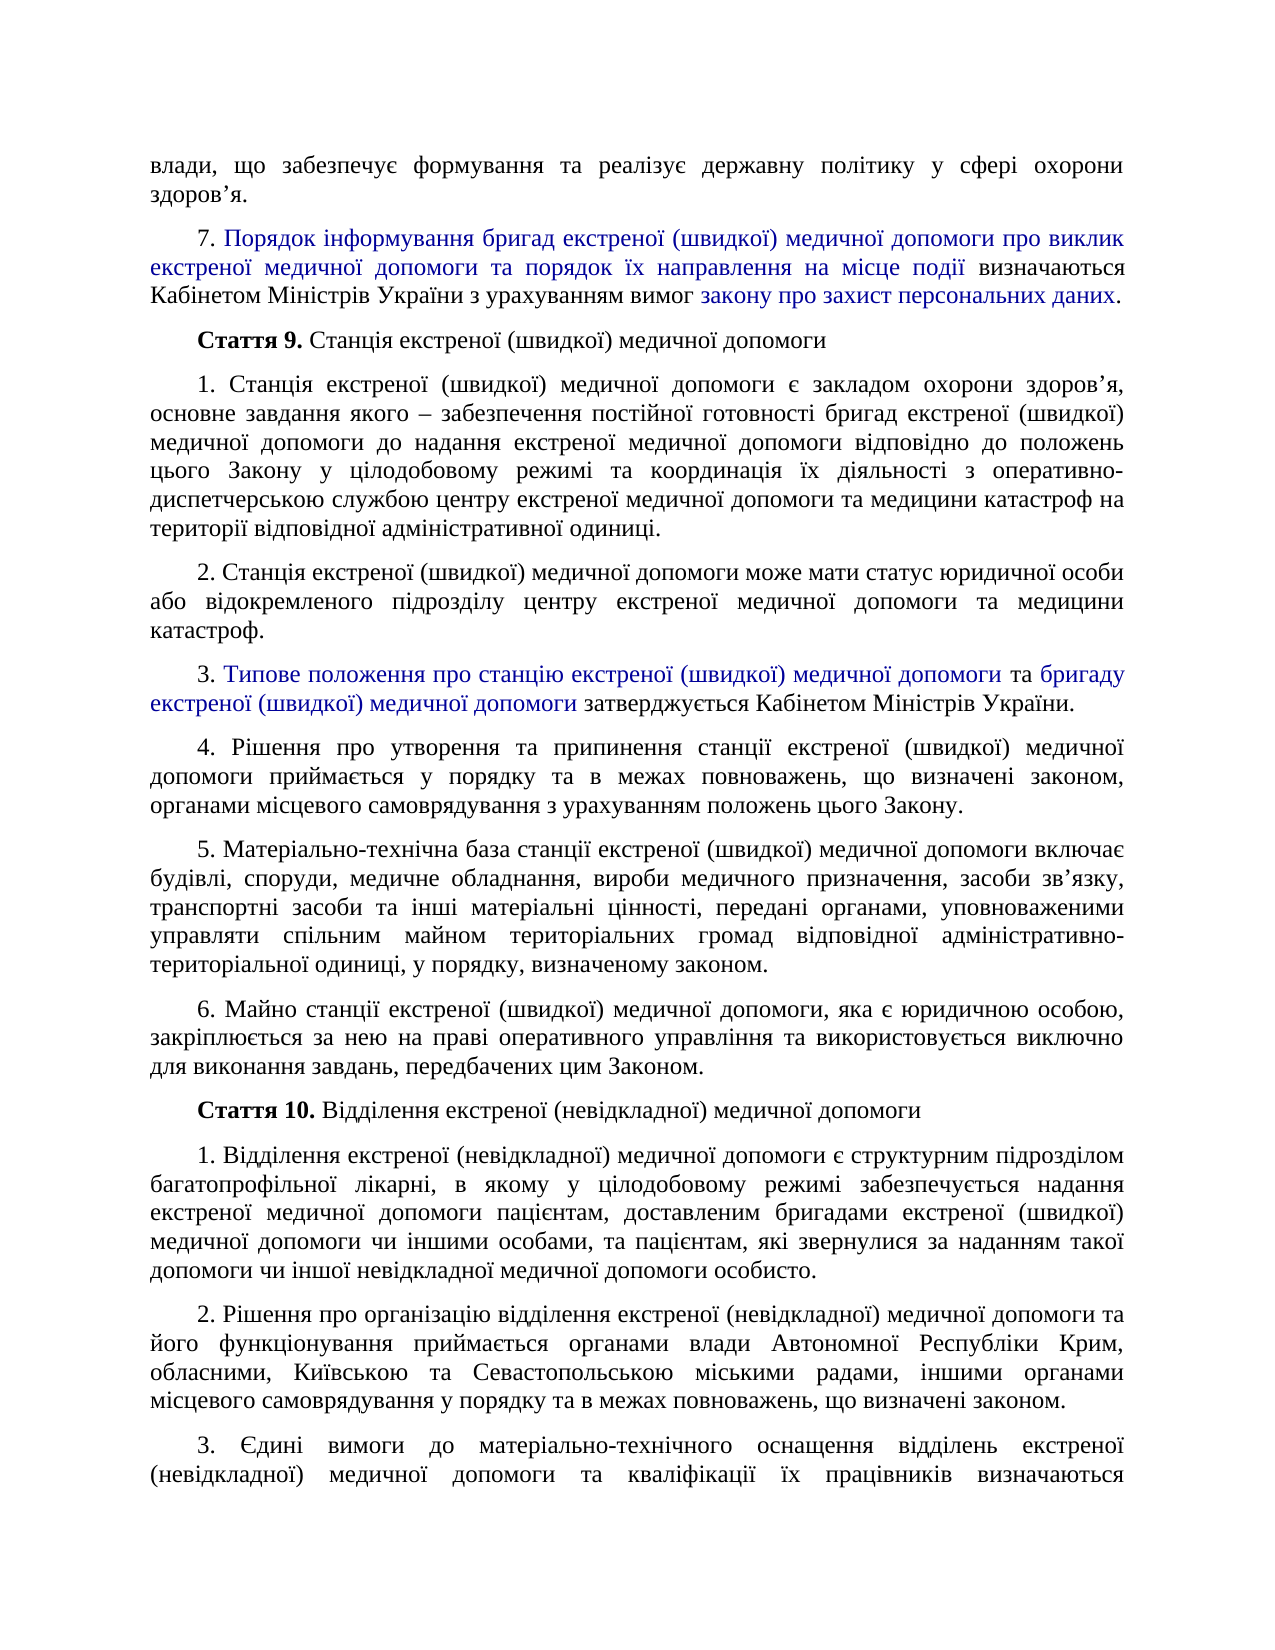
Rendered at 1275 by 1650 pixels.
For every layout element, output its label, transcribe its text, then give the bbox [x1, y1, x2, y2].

text Стаття 10. Відділення екстреної (невідкладної) медичної допомоги [150, 1096, 1125, 1124]
text 4. Рішення про утворення та припинення станції екстреної (швидкої) медичної допомоги приймається у порядку та в межах повноважень, що визначені законом, органами місцевого самоврядування з урахуванням положень цього Закону. [150, 732, 1125, 819]
text 5. Матеріально-технічна база станції екстреної (швидкої) медичної допомоги включає будівлі, споруди, медичне обладнання, вироби медичного призначення, засоби зв’язку, транспортні засоби та інші матеріальні цінності, передані органами, уповноваженими управляти спільним майном територіальних громад відповідної адміністративно-територіальної одиниці, у порядку, визначеному законом. [150, 834, 1125, 978]
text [150, 1430, 1125, 1487]
text 2. Рішення про організацію відділення екстреної (невідкладної) медичної допомоги та його функціонування приймається органами влади Автономної Республіки Крим, обласними, Київською та Севастопольською міськими радами, іншими органами місцевого самоврядування у порядку та в межах повноважень, що визначені законом. [150, 1299, 1125, 1414]
text 1. Відділення екстреної (невідкладної) медичної допомоги є структурним підрозділом багатопрофільної лікарні, в якому у цілодобовому режимі забезпечується надання екстреної медичної допомоги пацієнтам, доставленим бригадами екстреної (швидкої) медичної допомоги чи іншими особами, та пацієнтам, які звернулися за наданням такої допомоги чи іншої невідкладної медичної допомоги особисто. [150, 1140, 1125, 1284]
text 1. Станція екстреної (швидкої) медичної допомоги є закладом охорони здоров’я, основне завдання якого – забезпечення постійної готовності бригад екстреної (швидкої) медичної допомоги до надання екстреної медичної допомоги відповідно до положень цього Закону у цілодобовому режимі та координація їх діяльності з оперативно-диспетчерською службою центру екстреної медичної допомоги та медицини катастроф на території відповідної адміністративної одиниці. [150, 369, 1125, 542]
text 6. Майно станції екстреної (швидкої) медичної допомоги, яка є юридичною особою, закріплюється за нею на праві оперативного управління та використовується виключно для виконання завдань, передбачених цим Законом. [150, 994, 1125, 1080]
text 2. Станція екстреної (швидкої) медичної допомоги може мати статус юридичної особи або відокремленого підрозділу центру екстреної медичної допомоги та медицини катастроф. [150, 557, 1125, 644]
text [150, 150, 1125, 207]
text 3. Типове положення про станцію екстреної (швидкої) медичної допомоги та бригаду екстреної (швидкої) медичної допомоги затверджується Кабінетом Міністрів України. [150, 659, 1125, 717]
text Стаття 9. Станція екстреної (швидкої) медичної допомоги [150, 325, 1125, 354]
text 7. Порядок інформування бригад екстреної (швидкої) медичної допомоги про виклик екстреної медичної допомоги та порядок їх направлення на місце події визначаються Кабінетом Міністрів України з урахуванням вимог закону про захист персональних даних. [150, 223, 1125, 309]
